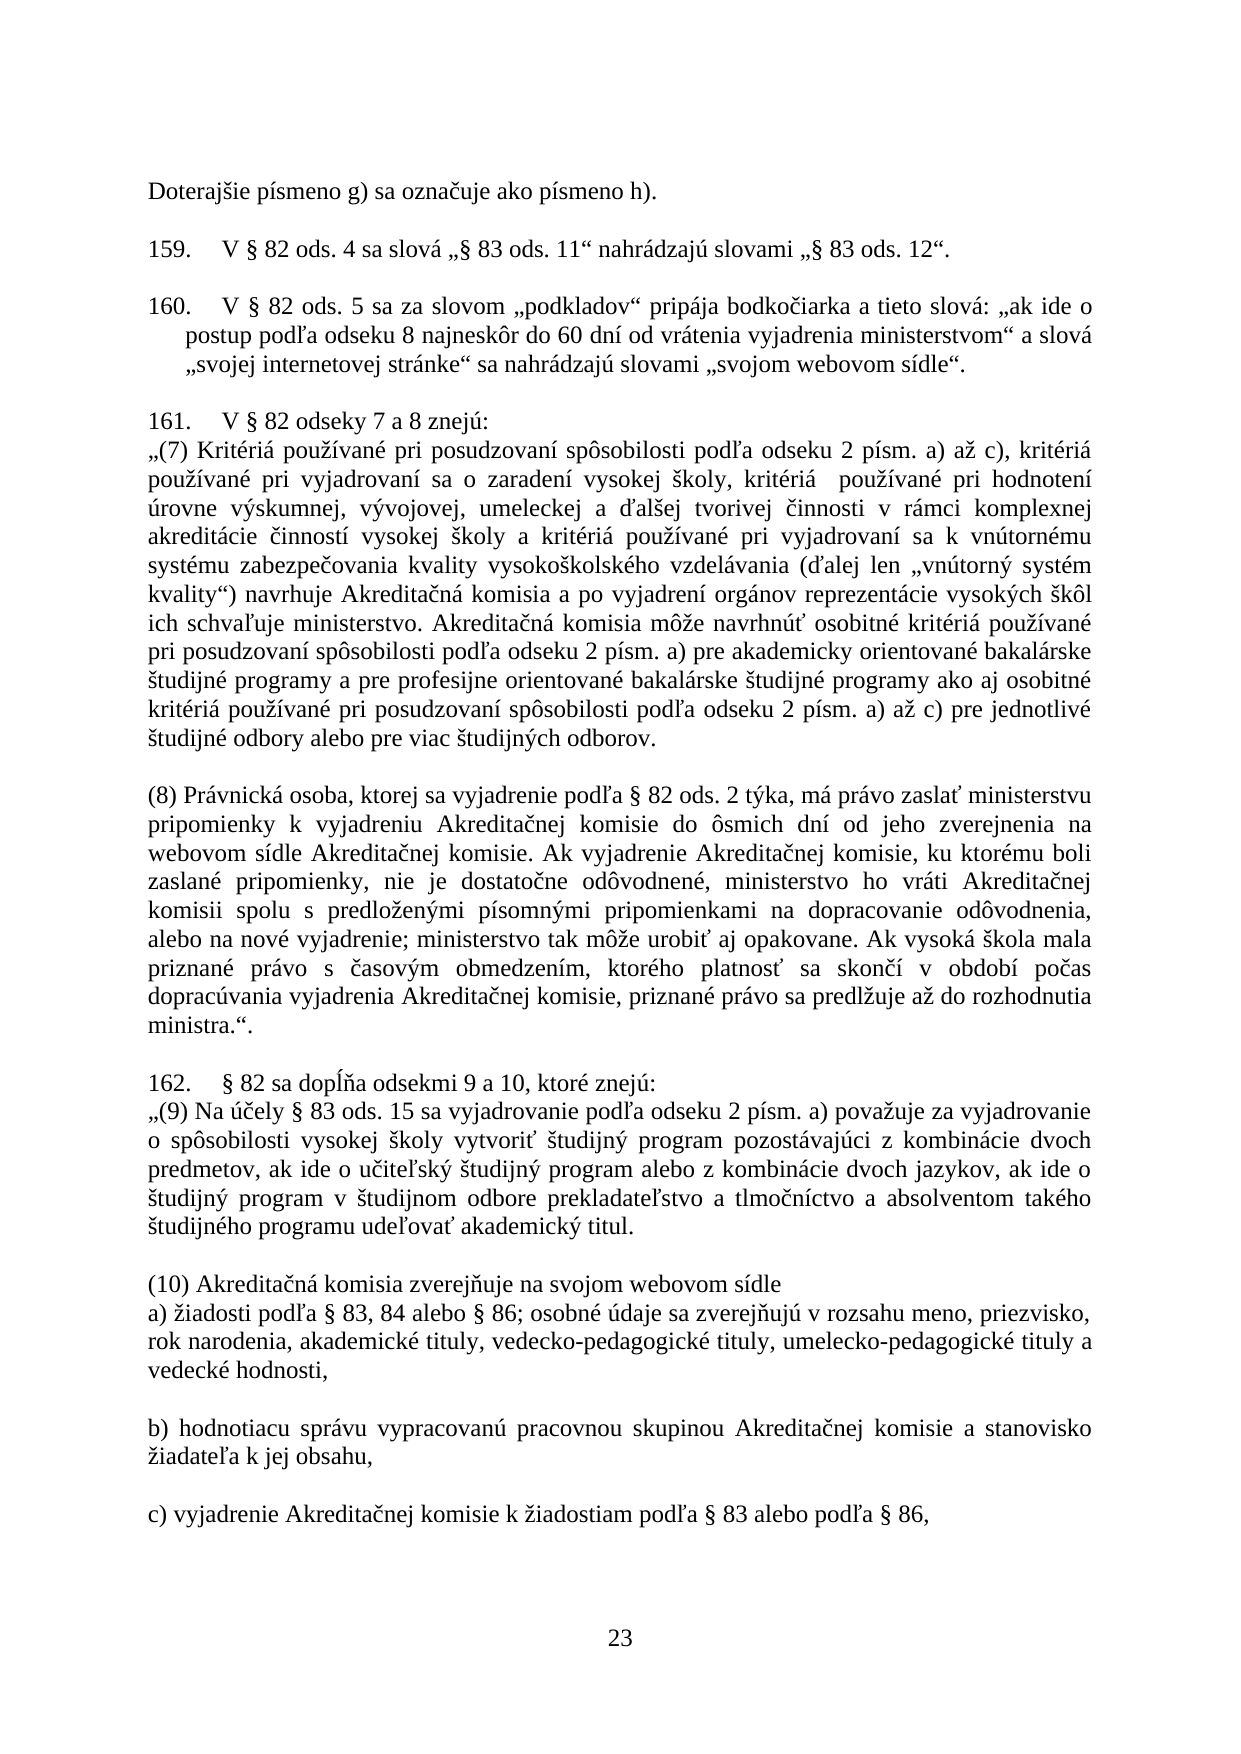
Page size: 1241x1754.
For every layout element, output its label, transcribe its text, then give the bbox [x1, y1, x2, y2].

text (8) Právnická osoba, ktorej sa vyjadrenie podľa § 82 ods. 2 týka, má právo zaslať ministerstvu pripomienky k vyjadreniu Akreditačnej komisie do ôsmich dní od jeho zverejnenia na webovom sídle Akreditačnej komisie. Ak vyjadrenie Akreditačnej komisie, ku ktorému boli zaslané pripomienky, nie je dostatočne odôvodnené, ministerstvo ho vráti Akreditačnej komisii spolu s predloženými písomnými pripomienkami na dopracovanie odôvodnenia, alebo na nové vyjadrenie; ministerstvo tak môže urobiť aj opakovane. Ak vysoká škola mala priznané právo s časovým obmedzením, ktorého platnosť sa skončí v období počas dopracúvania vyjadrenia Akreditačnej komisie, priznané právo sa predlžuje až do rozhodnutia ministra.“. [148, 780, 1093, 1039]
list (10) Akreditačná komisia zverejňuje na svojom webovom sídle [148, 1269, 1093, 1298]
text b) hodnotiacu správu vypracovanú pracovnou skupinou Akreditačnej komisie a stanovisko žiadateľa k jej obsahu, [148, 1413, 1093, 1470]
list V § 82 ods. 4 sa slová „§ 83 ods. 11“ nahrádzajú slovami „§ 83 ods. 12“. [148, 234, 1093, 263]
text a) žiadosti podľa § 83, 84 alebo § 86; osobné údaje sa zverejňujú v rozsahu meno, priezvisko, rok narodenia, akademické tituly, vedecko-pedagogické tituly, umelecko-pedagogické tituly a vedecké hodnosti, [148, 1298, 1093, 1384]
list V § 82 ods. 5 sa za slovom „podkladov“ pripája bodkočiarka a tieto slová: „ak ide o postup podľa odseku 8 najneskôr do 60 dní od vrátenia vyjadrenia ministerstvom“ a slová „svojej internetovej stránke“ sa nahrádzajú slovami „svojom webovom sídle“. [148, 291, 1093, 378]
text Doterajšie písmeno g) sa označuje ako písmeno h). [148, 176, 1093, 205]
list § 82 sa dopĺňa odsekmi 9 a 10, ktoré znejú: [148, 1068, 1093, 1096]
text „(7) Kritériá používané pri posudzovaní spôsobilosti podľa odseku 2 písm. a) až c), kritériá používané pri vyjadrovaní sa o zaradení vysokej školy, kritériá používané pri hodnotení úrovne výskumnej, vývojovej, umeleckej a ďalšej tvorivej činnosti v rámci komplexnej akreditácie činností vysokej školy a kritériá používané pri vyjadrovaní sa k vnútornému systému zabezpečovania kvality vysokoškolského vzdelávania (ďalej len „vnútorný systém kvality“) navrhuje Akreditačná komisia a po vyjadrení orgánov reprezentácie vysokých škôl ich schvaľuje ministerstvo. Akreditačná komisia môže navrhnúť osobitné kritériá používané pri posudzovaní spôsobilosti podľa odseku 2 písm. a) pre akademicky orientované bakalárske študijné programy a pre profesijne orientované bakalárske študijné programy ako aj osobitné kritériá používané pri posudzovaní spôsobilosti podľa odseku 2 písm. a) až c) pre jednotlivé študijné odbory alebo pre viac študijných odborov. [148, 435, 1093, 751]
text c) vyjadrenie Akreditačnej komisie k žiadostiam podľa § 83 alebo podľa § 86, [148, 1499, 1093, 1528]
list V § 82 odseky 7 a 8 znejú: [148, 406, 1093, 435]
list „(9) Na účely § 83 ods. 15 sa vyjadrovanie podľa odseku 2 písm. a) považuje za vyjadrovanie o spôsobilosti vysokej školy vytvoriť študijný program pozostávajúci z kombinácie dvoch predmetov, ak ide o učiteľský študijný program alebo z kombinácie dvoch jazykov, ak ide o študijný program v študijnom odbore prekladateľstvo a tlmočníctvo a absolventom takého študijného programu udeľovať akademický titul. [148, 1096, 1093, 1240]
